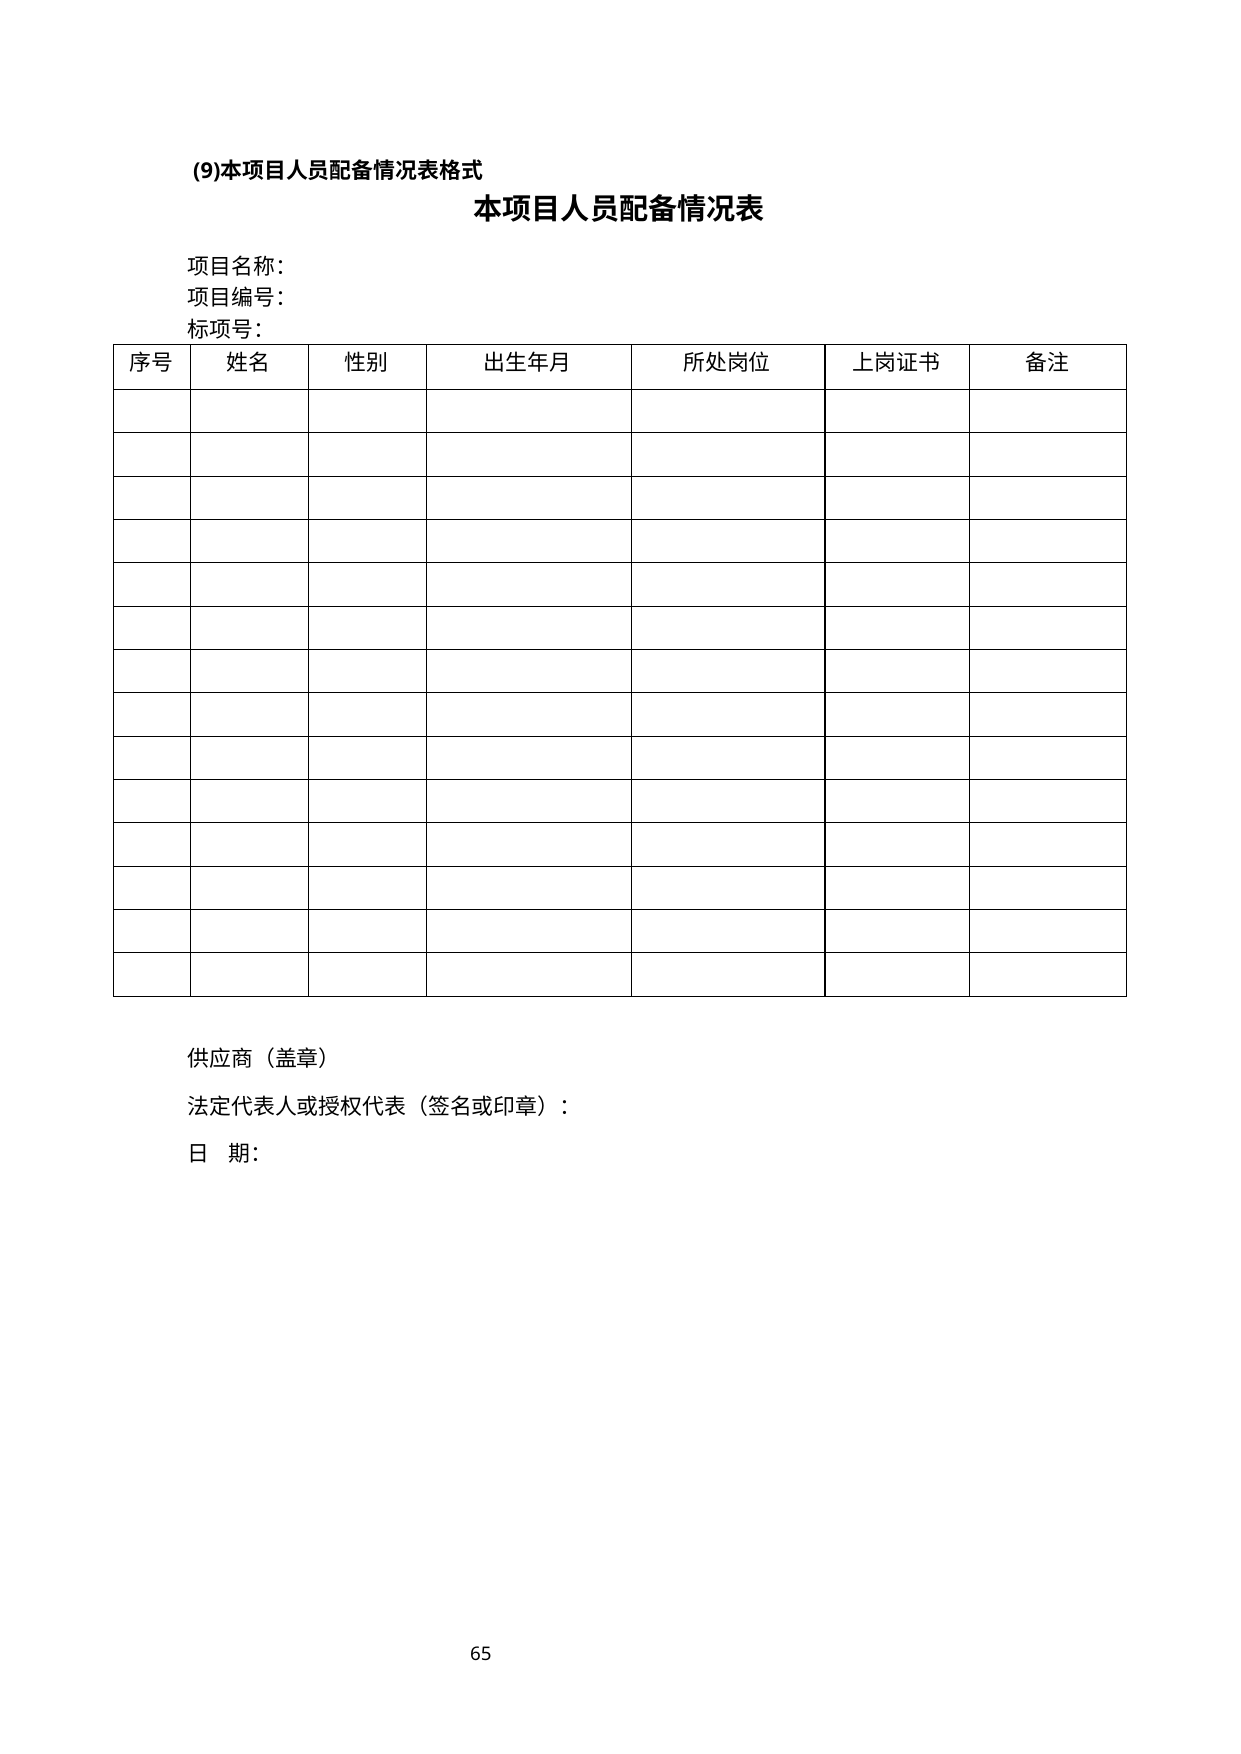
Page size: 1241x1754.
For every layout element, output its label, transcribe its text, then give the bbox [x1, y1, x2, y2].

table_cell [427, 433, 631, 476]
table_cell [309, 867, 426, 909]
table_header 备注 [970, 345, 1126, 389]
table_cell [970, 607, 1126, 649]
table_cell [114, 607, 190, 649]
table_cell [427, 780, 631, 822]
table_cell [970, 780, 1126, 822]
table_cell [826, 780, 969, 822]
table_header 所处岗位 [632, 345, 824, 389]
table_cell [970, 867, 1126, 909]
table_cell [427, 823, 631, 866]
table_cell [191, 433, 308, 476]
table_cell [191, 953, 308, 996]
table_cell [427, 607, 631, 649]
table_cell [191, 390, 308, 432]
table_cell [427, 867, 631, 909]
table_cell [191, 737, 308, 779]
table_cell [632, 607, 824, 649]
table_cell [114, 780, 190, 822]
table_cell [114, 910, 190, 952]
table_cell [309, 477, 426, 519]
table_cell [826, 563, 969, 606]
table_cell [191, 693, 308, 736]
table_cell [632, 477, 824, 519]
table_cell [191, 823, 308, 866]
text 标项号： [187, 312, 1053, 344]
table_cell [114, 563, 190, 606]
table_cell [114, 953, 190, 996]
table_cell [427, 953, 631, 996]
table_cell [826, 607, 969, 649]
text 供应商（盖章） [187, 1041, 1053, 1073]
table_cell [191, 910, 308, 952]
table_cell [309, 737, 426, 779]
table_cell [427, 737, 631, 779]
table_header 序号 [114, 345, 190, 389]
table_header 姓名 [191, 345, 308, 389]
table_cell [309, 650, 426, 692]
table_cell [632, 563, 824, 606]
table_cell [309, 607, 426, 649]
table_cell [826, 520, 969, 562]
table_cell [191, 650, 308, 692]
table_cell [826, 867, 969, 909]
table_cell [114, 823, 190, 866]
table_cell [826, 477, 969, 519]
text 本项目人员配备情况表 [187, 185, 1050, 228]
text 日 期： [187, 1136, 1053, 1168]
table_cell [632, 780, 824, 822]
table_cell [970, 910, 1126, 952]
table_cell [632, 650, 824, 692]
table_cell [632, 433, 824, 476]
table_cell [114, 650, 190, 692]
table_header 上岗证书 [826, 345, 969, 389]
table_cell [970, 433, 1126, 476]
table_cell [632, 520, 824, 562]
table_cell [191, 520, 308, 562]
table_cell [826, 737, 969, 779]
table_cell [970, 737, 1126, 779]
text 项目名称： [187, 249, 1053, 280]
table_cell [309, 563, 426, 606]
table_cell [114, 737, 190, 779]
table_cell [427, 563, 631, 606]
table_cell [309, 910, 426, 952]
table_cell [970, 823, 1126, 866]
table_cell [826, 433, 969, 476]
table_cell [826, 650, 969, 692]
table_cell [632, 693, 824, 736]
text (9)本项目人员配备情况表格式 [187, 153, 1053, 185]
table_cell [632, 910, 824, 952]
table_cell [191, 607, 308, 649]
table_cell [970, 693, 1126, 736]
table_cell [427, 650, 631, 692]
table_cell [114, 867, 190, 909]
table_cell [427, 520, 631, 562]
table_header 出生年月 [427, 345, 631, 389]
table_cell [114, 520, 190, 562]
table_cell [309, 693, 426, 736]
table_cell [632, 737, 824, 779]
table_cell [826, 823, 969, 866]
table_cell [309, 780, 426, 822]
table_cell [309, 520, 426, 562]
table_cell [632, 953, 824, 996]
table_cell [191, 477, 308, 519]
table_cell [826, 910, 969, 952]
table_cell [826, 693, 969, 736]
table_cell [309, 823, 426, 866]
text 法定代表人或授权代表（签名或印章）： [187, 1089, 1053, 1121]
table_cell [427, 693, 631, 736]
table_cell [114, 433, 190, 476]
table_cell [309, 390, 426, 432]
table_cell [826, 390, 969, 432]
table_cell [970, 650, 1126, 692]
table_cell [970, 520, 1126, 562]
table_header 性别 [309, 345, 426, 389]
table_cell [191, 563, 308, 606]
table_cell [632, 823, 824, 866]
table_cell [970, 477, 1126, 519]
table_cell [114, 693, 190, 736]
table_cell [114, 390, 190, 432]
table_cell [191, 867, 308, 909]
table_cell [970, 953, 1126, 996]
table_cell [427, 390, 631, 432]
table_cell [970, 563, 1126, 606]
text 项目编号： [187, 280, 1053, 312]
table_cell [427, 910, 631, 952]
table_cell [970, 390, 1126, 432]
table_cell [632, 867, 824, 909]
table_cell [427, 477, 631, 519]
table_cell [826, 953, 969, 996]
table_cell [632, 390, 824, 432]
table_cell [309, 433, 426, 476]
table_cell [309, 953, 426, 996]
table_cell [191, 780, 308, 822]
table_cell [114, 477, 190, 519]
